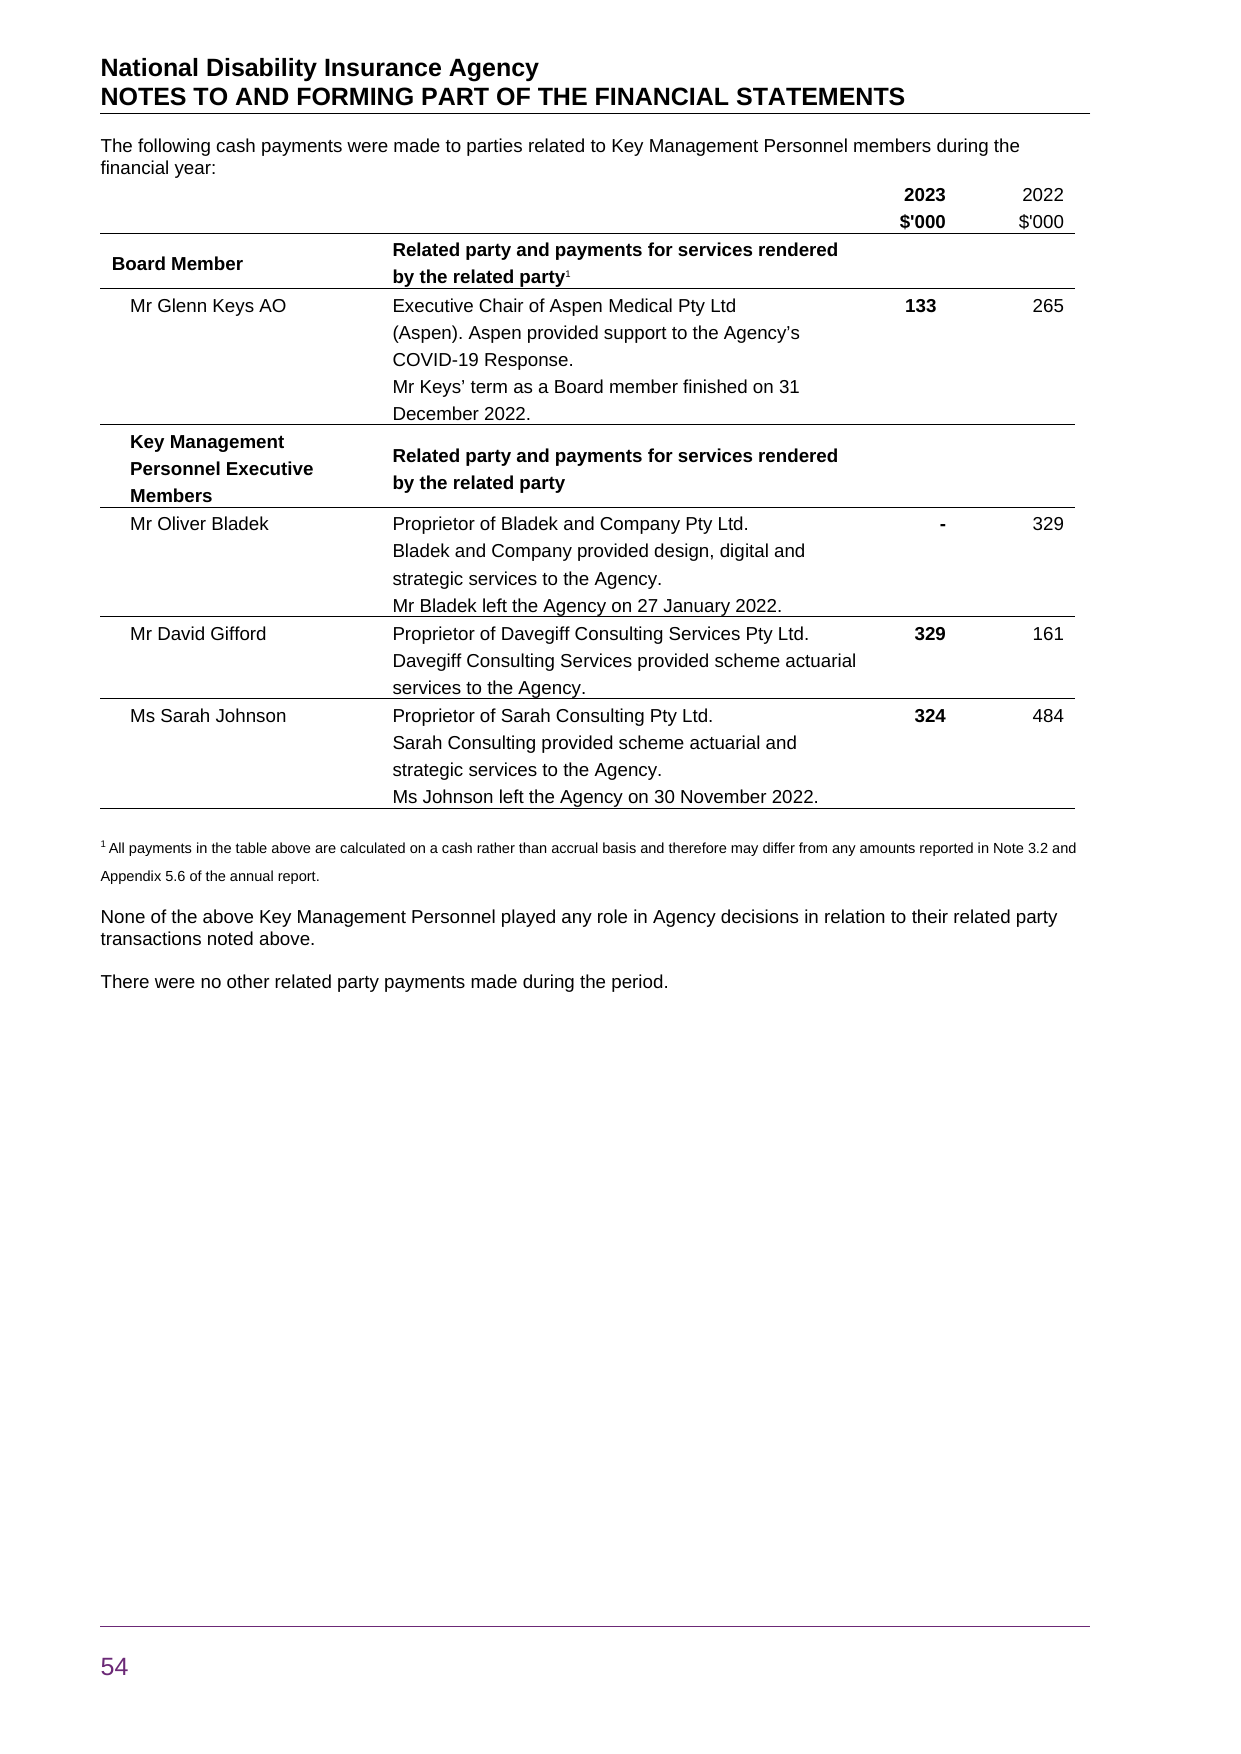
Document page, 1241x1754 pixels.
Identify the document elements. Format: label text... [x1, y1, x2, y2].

text The following cash payments were made to parties related to Key Management Personnel members during the financial year: [100, 135, 1090, 178]
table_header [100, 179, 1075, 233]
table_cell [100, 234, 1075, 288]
text 1 All payments in the table above are calculated on a cash rather than accrual basis and therefore may differ from any amounts reported in Note 3.2 and Appendix 5.6 of the annual report. [100, 830, 1090, 884]
text There were no other related party payments made during the period. [100, 971, 1090, 992]
text None of the above Key Management Personnel played any role in Agency decisions in relation to their related party transactions noted above. [100, 906, 1090, 949]
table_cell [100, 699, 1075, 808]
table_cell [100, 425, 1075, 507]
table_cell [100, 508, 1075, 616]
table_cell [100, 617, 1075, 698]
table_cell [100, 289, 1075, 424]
